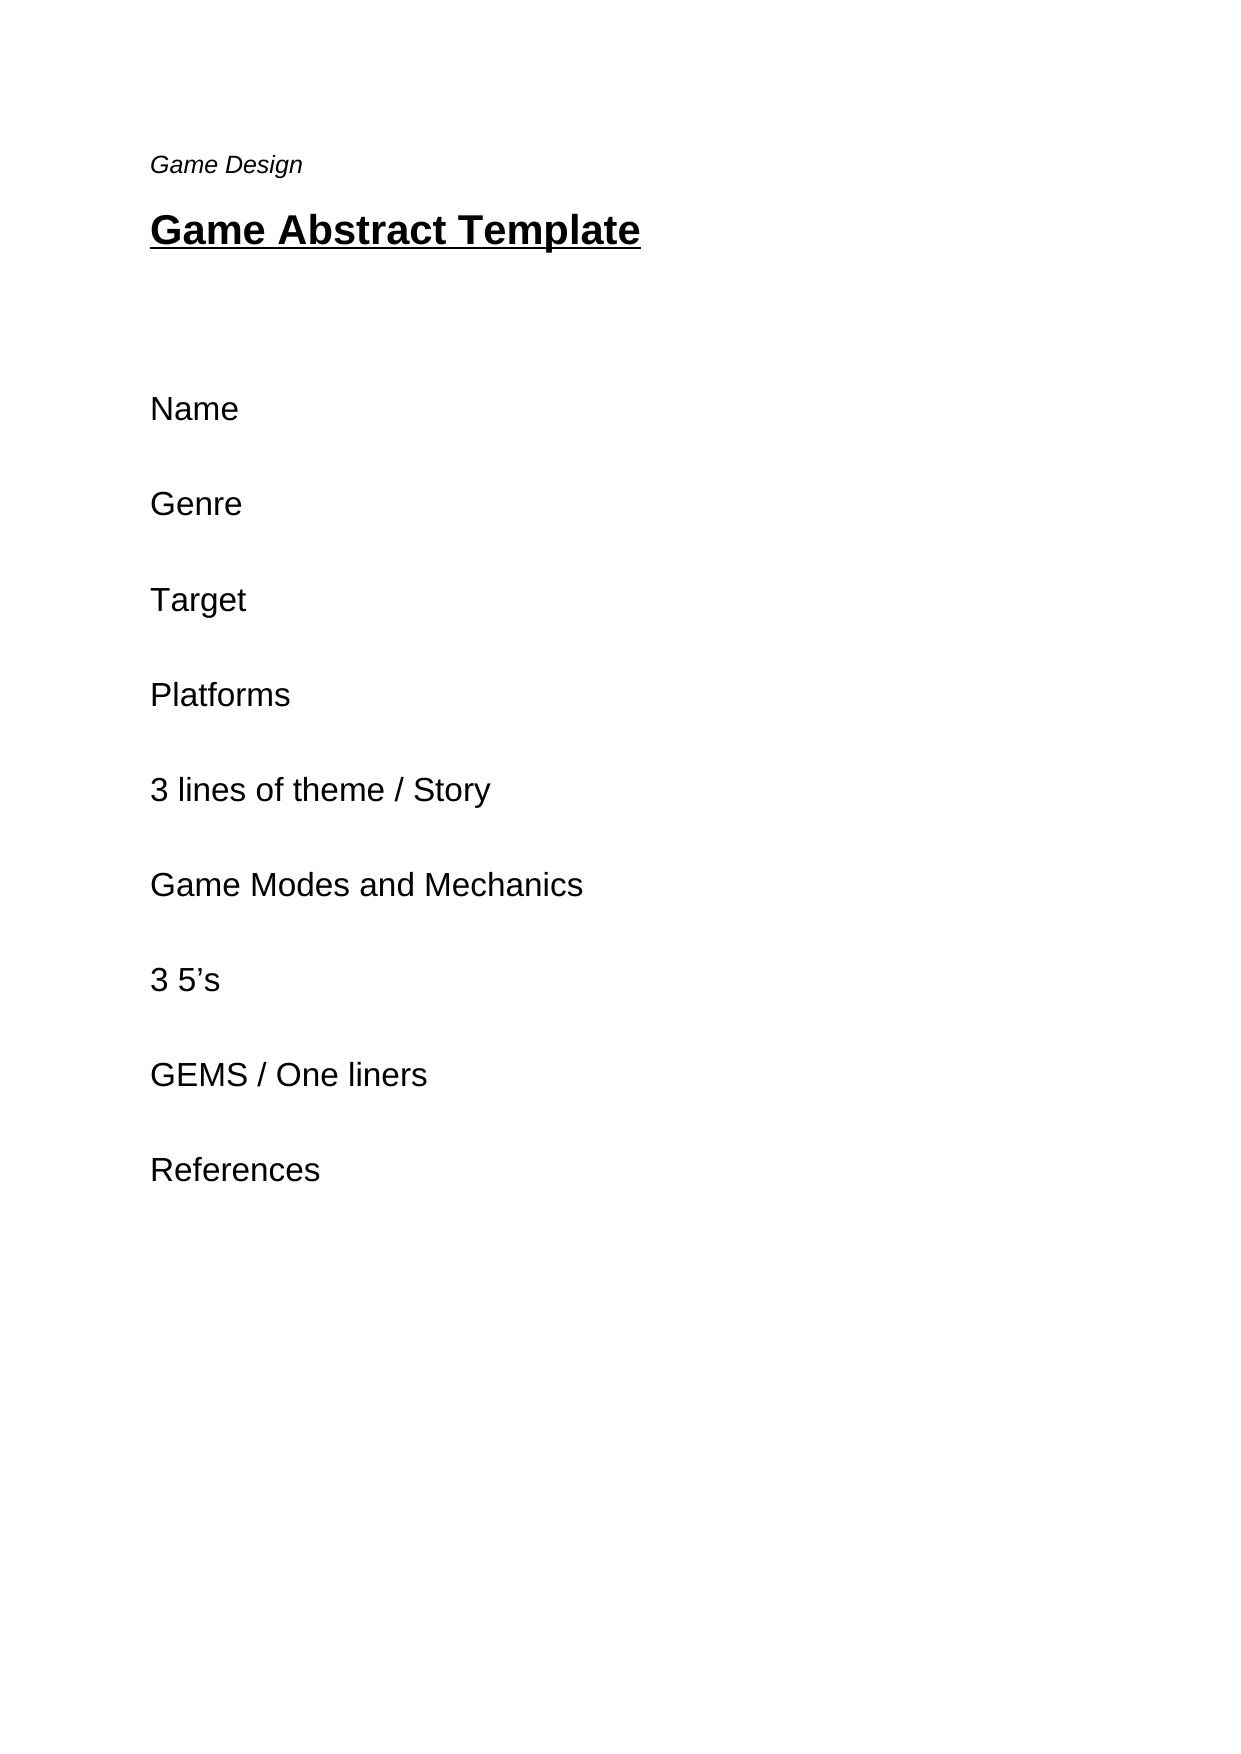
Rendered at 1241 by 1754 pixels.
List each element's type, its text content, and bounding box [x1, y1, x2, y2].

subtitle Target [150, 579, 1090, 618]
subtitle References [150, 1150, 1090, 1189]
subtitle Platforms [150, 675, 1090, 713]
subtitle Game Design [150, 150, 1090, 179]
subtitle 3 5’s [150, 960, 1090, 998]
subtitle Genre [150, 484, 1090, 523]
subtitle Game Modes and Mechanics [150, 865, 1090, 903]
subtitle GEMS / One liners [150, 1055, 1090, 1093]
subtitle Name [150, 389, 1090, 428]
subtitle 3 lines of theme / Story [150, 770, 1090, 808]
subtitle Game Abstract Template [150, 206, 1090, 253]
